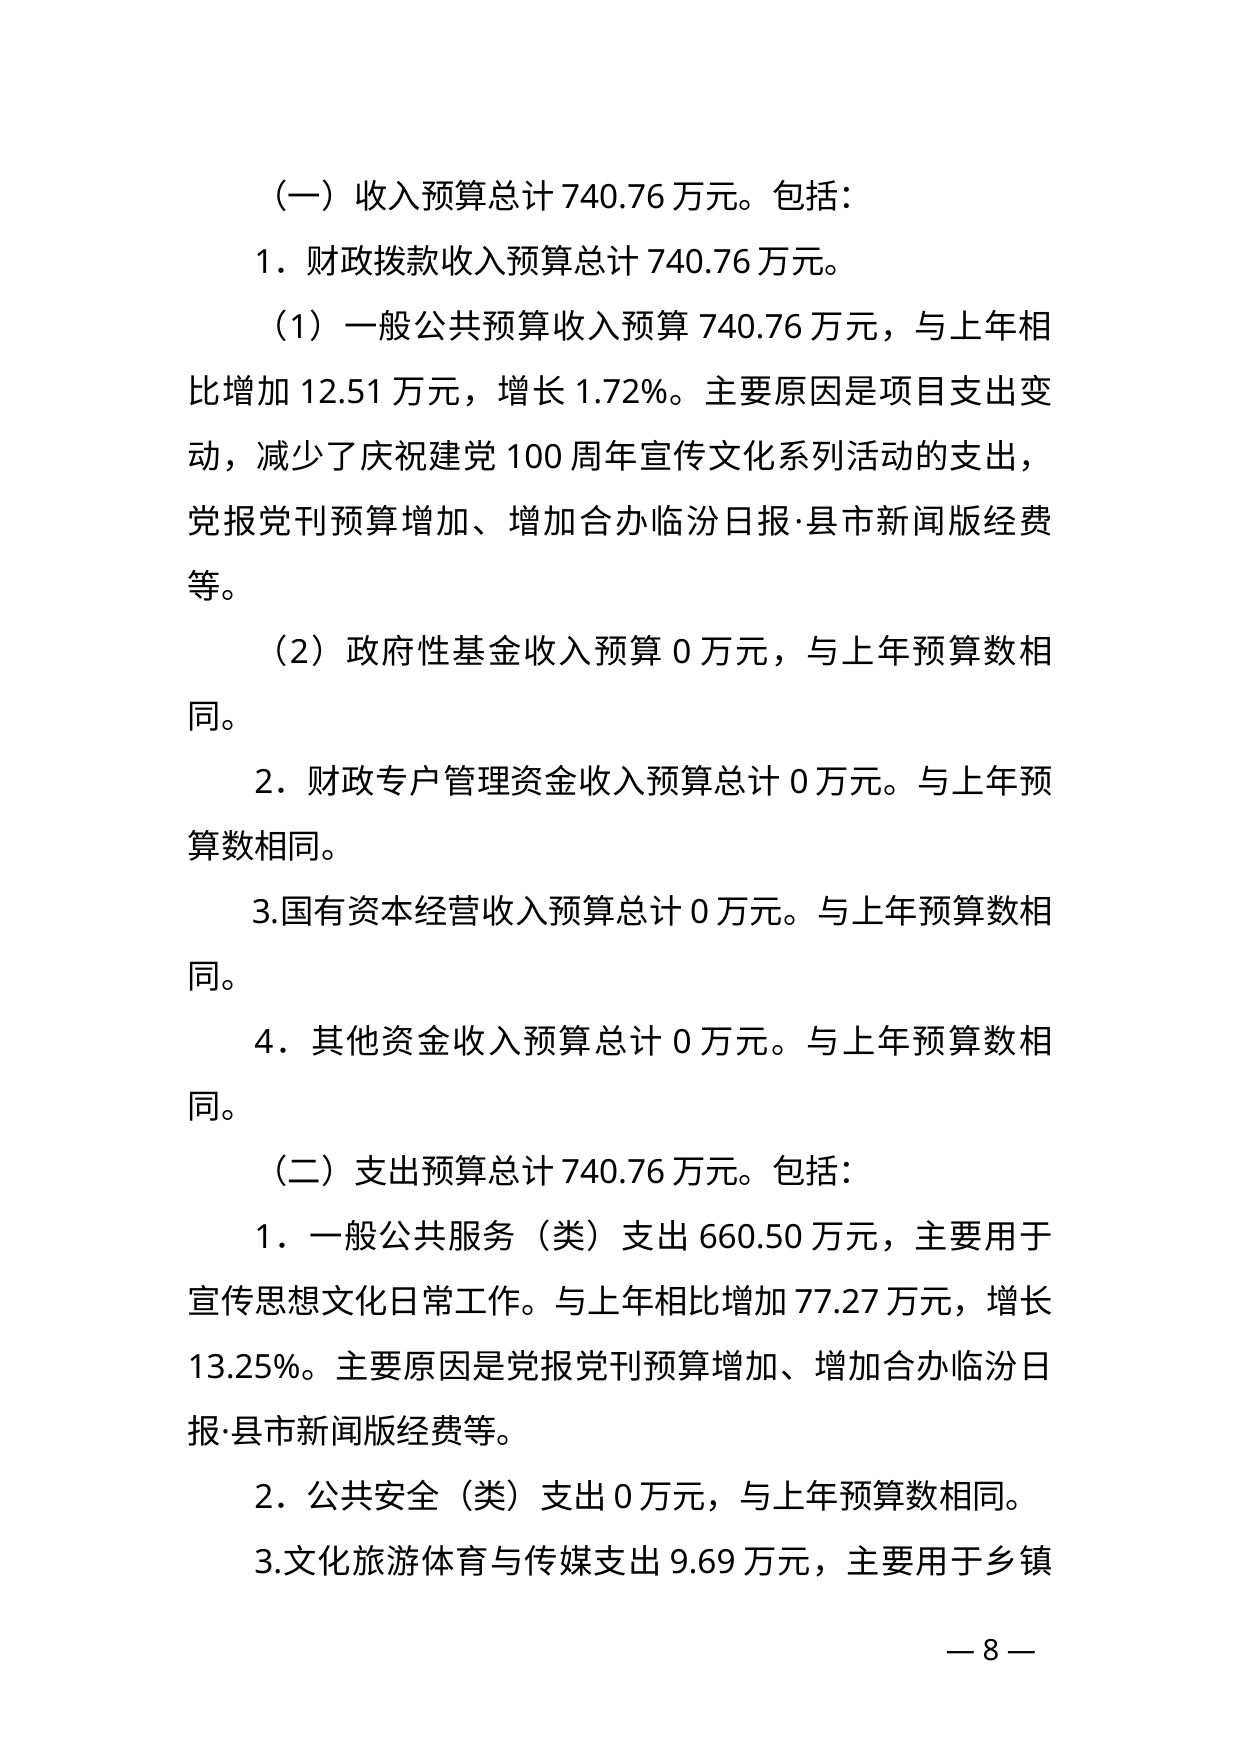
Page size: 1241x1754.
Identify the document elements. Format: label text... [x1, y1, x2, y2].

text 2．公共安全（类）支出0万元，与上年预算数相同。 [187, 1462, 1053, 1527]
text 1．一般公共服务（类）支出660.50万元，主要用于宣传思想文化日常工作。与上年相比增加77.27万元，增长13.25%。主要原因是党报党刊预算增加、增加合办临汾日报·县市新闻版经费等。 [187, 1202, 1053, 1462]
text （1）一般公共预算收入预算740.76万元，与上年相比增加12.51万元，增长1.72%。主要原因是项目支出变动，减少了庆祝建党100周年宣传文化系列活动的支出，党报党刊预算增加、增加合办临汾日报·县市新闻版经费等。 [187, 292, 1053, 617]
text （一）收入预算总计740.76万元。包括： [187, 162, 1053, 227]
text 2．财政专户管理资金收入预算总计0万元。与上年预算数相同。 [187, 747, 1053, 877]
text 1．财政拨款收入预算总计740.76万元。 [187, 227, 1053, 292]
text （2）政府性基金收入预算0万元，与上年预算数相同。 [187, 617, 1053, 747]
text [187, 1527, 1053, 1592]
text 4．其他资金收入预算总计0万元。与上年预算数相同。 [187, 1007, 1053, 1137]
text （二）支出预算总计740.76万元。包括： [187, 1137, 1053, 1202]
text 3.国有资本经营收入预算总计0万元。与上年预算数相同。 [187, 877, 1053, 1007]
